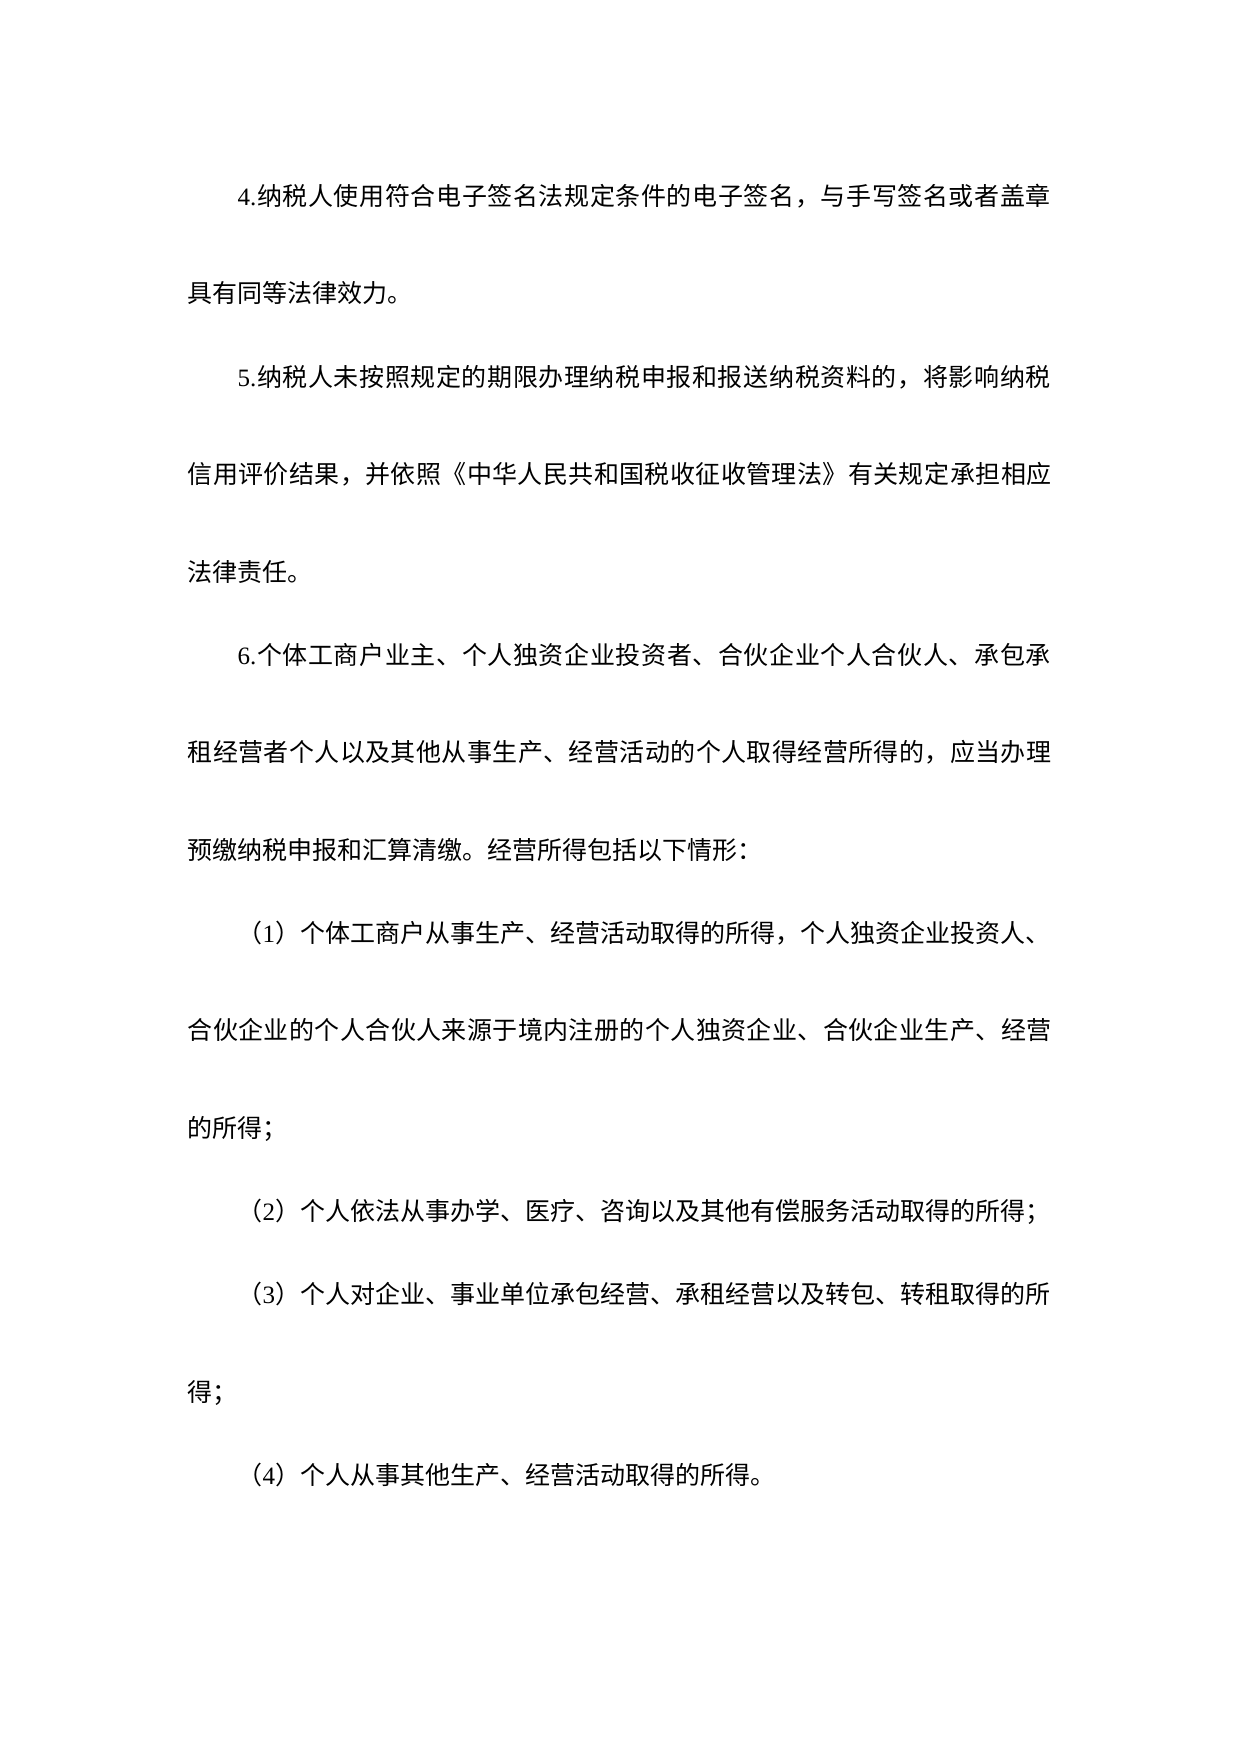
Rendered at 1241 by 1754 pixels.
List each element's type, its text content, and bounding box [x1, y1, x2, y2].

text （4）个人从事其他生产、经营活动取得的所得。 [187, 1441, 1053, 1506]
text 5.纳税人未按照规定的期限办理纳税申报和报送纳税资料的，将影响纳税信用评价结果，并依照《中华人民共和国税收征收管理法》有关规定承担相应法律责任。 [187, 343, 1053, 603]
text 6.个体工商户业主、个人独资企业投资者、合伙企业个人合伙人、承包承租经营者个人以及其他从事生产、经营活动的个人取得经营所得的，应当办理预缴纳税申报和汇算清缴。经营所得包括以下情形： [187, 621, 1053, 881]
text （2）个人依法从事办学、医疗、咨询以及其他有偿服务活动取得的所得； [187, 1177, 1053, 1242]
text （1）个体工商户从事生产、经营活动取得的所得，个人独资企业投资人、合伙企业的个人合伙人来源于境内注册的个人独资企业、合伙企业生产、经营的所得； [187, 899, 1053, 1159]
text （3）个人对企业、事业单位承包经营、承租经营以及转包、转租取得的所得； [187, 1260, 1053, 1423]
text 4.纳税人使用符合电子签名法规定条件的电子签名，与手写签名或者盖章具有同等法律效力。 [187, 162, 1053, 324]
